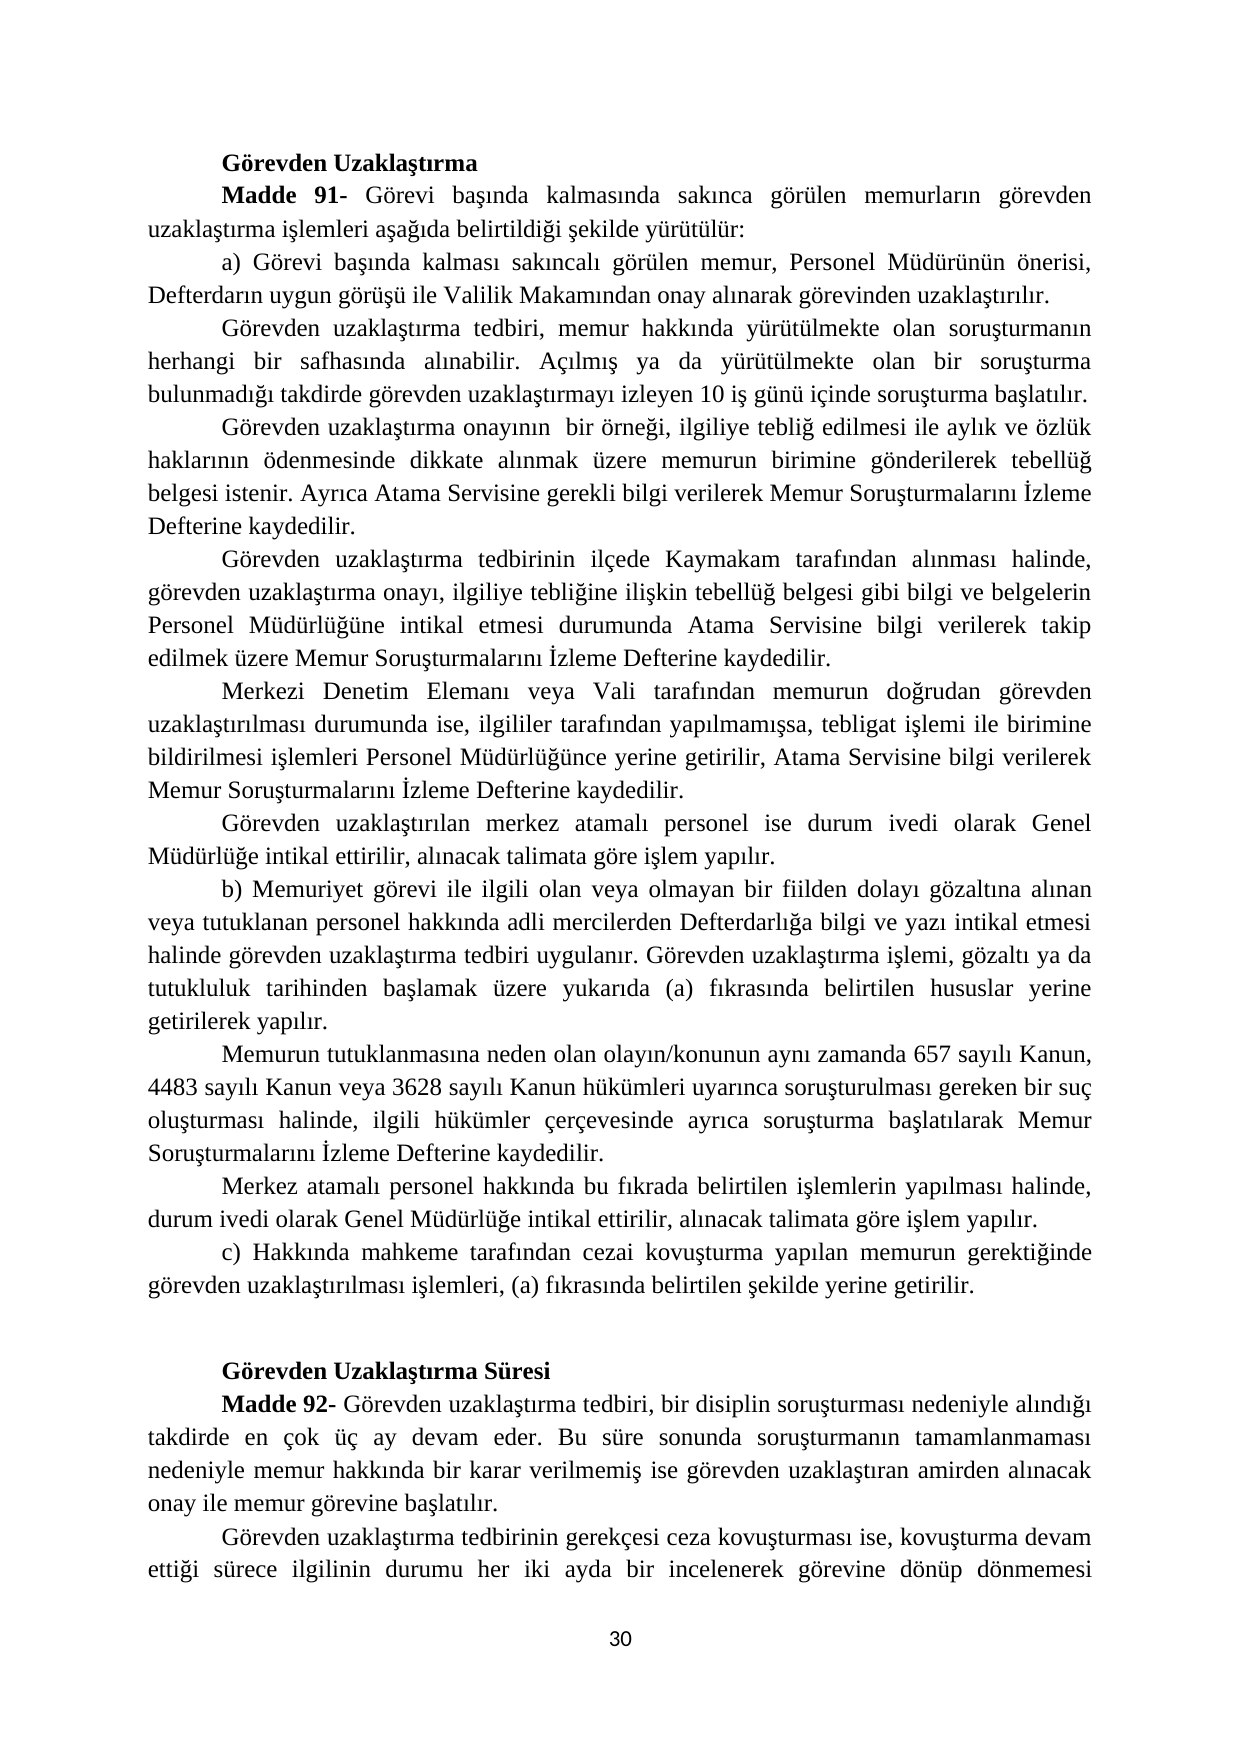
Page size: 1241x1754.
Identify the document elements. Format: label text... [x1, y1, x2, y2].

text Madde 92- Görevden uzaklaştırma tedbiri, bir disiplin soruşturması nedeniyle alındığı takdirde en çok üç ay devam eder. Bu süre sonunda soruşturmanın tamamlanmaması nedeniyle memur hakkında bir karar verilmemiş ise görevden uzaklaştıran amirden alınacak onay ile memur görevine başlatılır. [148, 1389, 1093, 1517]
text Görevden uzaklaştırma onayının bir örneği, ilgiliye tebliğ edilmesi ile aylık ve özlük haklarının ödenmesinde dikkate alınmak üzere memurun birimine gönderilerek tebellüğ belgesi istenir. Ayrıca Atama Servisine gerekli bilgi verilerek Memur Soruşturmalarını İzleme Defterine kaydedilir. [148, 412, 1093, 539]
text Memurun tutuklanmasına neden olan olayın/konunun aynı zamanda 657 sayılı Kanun, 4483 sayılı Kanun veya 3628 sayılı Kanun hükümleri uyarınca soruşturulması gereken bir suç oluşturması halinde, ilgili hükümler çerçevesinde ayrıca soruşturma başlatılarak Memur Soruşturmalarını İzleme Defterine kaydedilir. [148, 1039, 1093, 1167]
text Madde 91- Görevi başında kalmasında sakınca görülen memurların görevden uzaklaştırma işlemleri aşağıda belirtildiği şekilde yürütülür: [148, 181, 1093, 242]
text Merkez atamalı personel hakkında bu fıkrada belirtilen işlemlerin yapılması halinde, durum ivedi olarak Genel Müdürlüğe intikal ettirilir, alınacak talimata göre işlem yapılır. [148, 1171, 1093, 1233]
text Görevden uzaklaştırma tedbiri, memur hakkında yürütülmekte olan soruşturmanın herhangi bir safhasında alınabilir. Açılmış ya da yürütülmekte olan bir soruşturma bulunmadığı takdirde görevden uzaklaştırmayı izleyen 10 iş günü içinde soruşturma başlatılır. [148, 313, 1093, 407]
text Görevden uzaklaştırma tedbirinin ilçede Kaymakam tarafından alınması halinde, görevden uzaklaştırma onayı, ilgiliye tebliğine ilişkin tebellüğ belgesi gibi bilgi ve belgelerin Personel Müdürlüğüne intikal etmesi durumunda Atama Servisine bilgi verilerek takip edilmek üzere Memur Soruşturmalarını İzleme Defterine kaydedilir. [148, 544, 1093, 672]
text Görevden Uzaklaştırma Süresi [148, 1356, 1093, 1385]
text Görevden Uzaklaştırma [148, 148, 1093, 176]
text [148, 1522, 1093, 1583]
text a) Görevi başında kalması sakıncalı görülen memur, Personel Müdürünün önerisi, Defterdarın uygun görüşü ile Valilik Makamından onay alınarak görevinden uzaklaştırılır. [148, 247, 1093, 308]
text b) Memuriyet görevi ile ilgili olan veya olmayan bir fiilden dolayı gözaltına alınan veya tutuklanan personel hakkında adli mercilerden Defterdarlığa bilgi ve yazı intikal etmesi halinde görevden uzaklaştırma tedbiri uygulanır. Görevden uzaklaştırma işlemi, gözaltı ya da tutukluluk tarihinden başlamak üzere yukarıda (a) fıkrasında belirtilen hususlar yerine getirilerek yapılır. [148, 874, 1093, 1035]
text Merkezi Denetim Elemanı veya Vali tarafından memurun doğrudan görevden uzaklaştırılması durumunda ise, ilgililer tarafından yapılmamışsa, tebligat işlemi ile birimine bildirilmesi işlemleri Personel Müdürlüğünce yerine getirilir, Atama Servisine bilgi verilerek Memur Soruşturmalarını İzleme Defterine kaydedilir. [148, 676, 1093, 804]
text Görevden uzaklaştırılan merkez atamalı personel ise durum ivedi olarak Genel Müdürlüğe intikal ettirilir, alınacak talimata göre işlem yapılır. [148, 808, 1093, 870]
text c) Hakkında mahkeme tarafından cezai kovuşturma yapılan memurun gerektiğinde görevden uzaklaştırılması işlemleri, (a) fıkrasında belirtilen şekilde yerine getirilir. [148, 1237, 1093, 1299]
